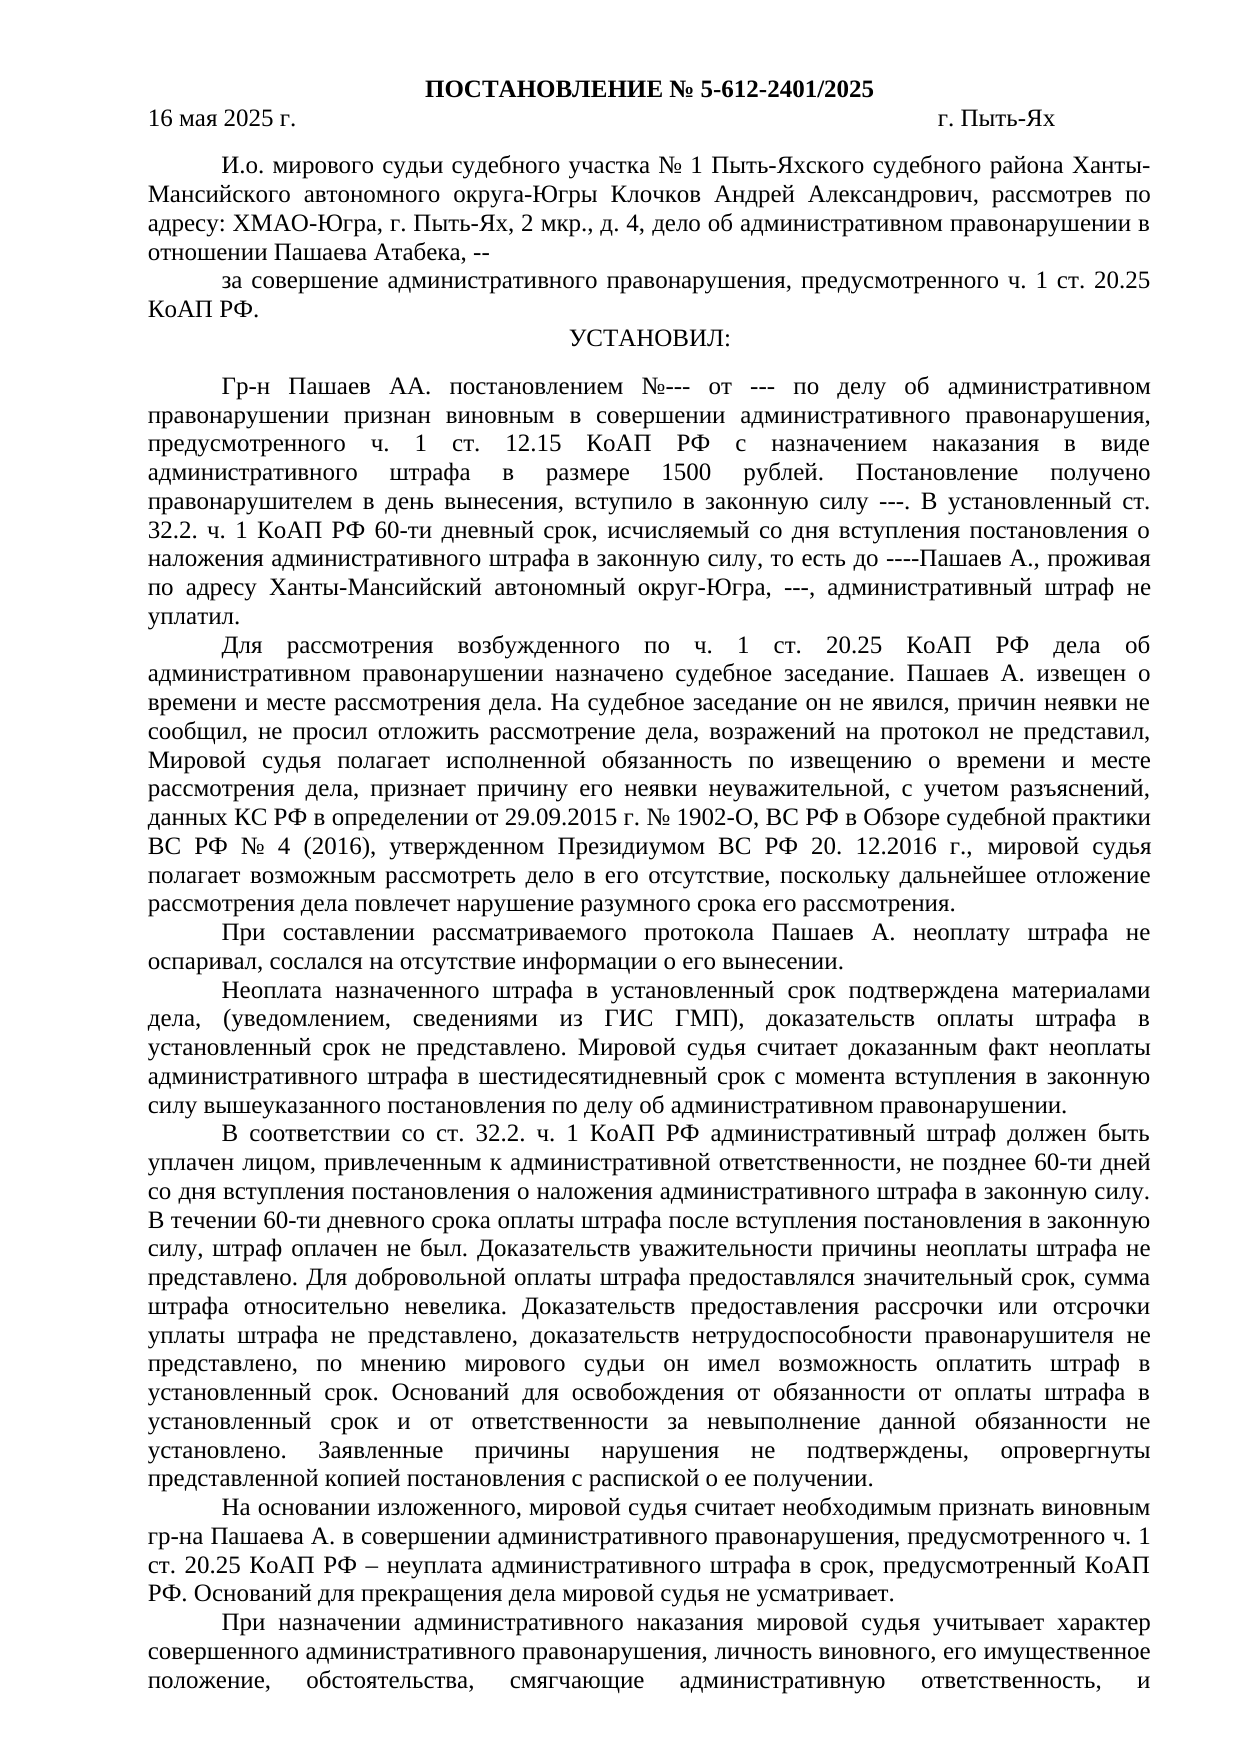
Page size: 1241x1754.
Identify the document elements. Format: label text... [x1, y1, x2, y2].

text Гр-н Пашаев АА. постановлением №--- от --- по делу об административном правонарушении признан виновным в совершении административного правонарушения, предусмотренного ч. 1 ст. 12.15 КоАП РФ с назначением наказания в виде административного штрафа в размере 1500 рублей. Постановление получено правонарушителем в день вынесения, вступило в законную силу ---. В установленный ст. 32.2. ч. 1 КоАП РФ 60-ти дневный срок, исчисляемый со дня вступления постановления о наложения административного штрафа в законную силу, то есть до ----Пашаев А., проживая по адресу Ханты-Мансийский автономный округ-Югра, ---, административный штраф не уплатил. [148, 371, 1152, 630]
text При составлении рассматриваемого протокола Пашаев А. неоплату штрафа не оспаривал, сослался на отсутствие информации о его вынесении. [148, 917, 1152, 975]
text ПОСТАНОВЛЕНИЕ № 5-612-2401/2025 [148, 74, 1152, 103]
text УСТАНОВИЛ: [148, 323, 1152, 352]
text 16 мая 2025 г. г. Пыть-Ях [148, 103, 1152, 131]
text И.о. мирового судьи судебного участка № 1 Пыть-Яхского судебного района Ханты-Мансийского автономного округа-Югры Клочков Андрей Александрович, рассмотрев по адресу: ХМАО-Югра, г. Пыть-Ях, 2 мкр., д. 4, дело об административном правонарушении в отношении Пашаева Атабека, -- [148, 151, 1152, 266]
text На основании изложенного, мировой судья считает необходимым признать виновным гр-на Пашаева А. в совершении административного правонарушения, предусмотренного ч. 1 ст. 20.25 КоАП РФ – неуплата административного штрафа в срок, предусмотренный КоАП РФ. Оснований для прекращения дела мировой судья не усматривает. [148, 1492, 1152, 1607]
text В соответствии со ст. 32.2. ч. 1 КоАП РФ административный штраф должен быть уплачен лицом, привлеченным к административной ответственности, не позднее 60-ти дней со дня вступления постановления о наложения административного штрафа в законную силу. В течении 60-ти дневного срока оплаты штрафа после вступления постановления в законную силу, штраф оплачен не был. Доказательств уважительности причины неоплаты штрафа не представлено. Для добровольной оплаты штрафа предоставлялся значительный срок, сумма штрафа относительно невелика. Доказательств предоставления рассрочки или отсрочки уплаты штрафа не представлено, доказательств нетрудоспособности правонарушителя не представлено, по мнению мирового судьи он имел возможность оплатить штраф в установленный срок. Оснований для освобождения от обязанности от оплаты штрафа в установленный срок и от ответственности за невыполнение данной обязанности не установлено. Заявленные причины нарушения не подтверждены, опровергнуты представленной копией постановления с распиской о ее получении. [148, 1118, 1152, 1492]
text Неоплата назначенного штрафа в установленный срок подтверждена материалами дела, (уведомлением, сведениями из ГИС ГМП), доказательств оплаты штрафа в установленный срок не представлено. Мировой судья считает доказанным факт неоплаты административного штрафа в шестидесятидневный срок с момента вступления в законную силу вышеуказанного постановления по делу об административном правонарушении. [148, 975, 1152, 1118]
text за совершение административного правонарушения, предусмотренного ч. 1 ст. 20.25 КоАП РФ. [148, 266, 1152, 323]
text Для рассмотрения возбужденного по ч. 1 ст. 20.25 КоАП РФ дела об административном правонарушении назначено судебное заседание. Пашаев А. извещен о времени и месте рассмотрения дела. На судебное заседание он не явился, причин неявки не сообщил, не просил отложить рассмотрение дела, возражений на протокол не представил, Мировой судья полагает исполненной обязанность по извещению о времени и месте рассмотрения дела, признает причину его неявки неуважительной, с учетом разъяснений, данных КС РФ в определении от 29.09.2015 г. № 1902-О, ВС РФ в Обзоре судебной практики ВС РФ № 4 (2016), утвержденном Президиумом ВС РФ 20. 12.2016 г., мировой судья полагает возможным рассмотреть дело в его отсутствие, поскольку дальнейшее отложение рассмотрения дела повлечет нарушение разумного срока его рассмотрения. [148, 630, 1152, 917]
